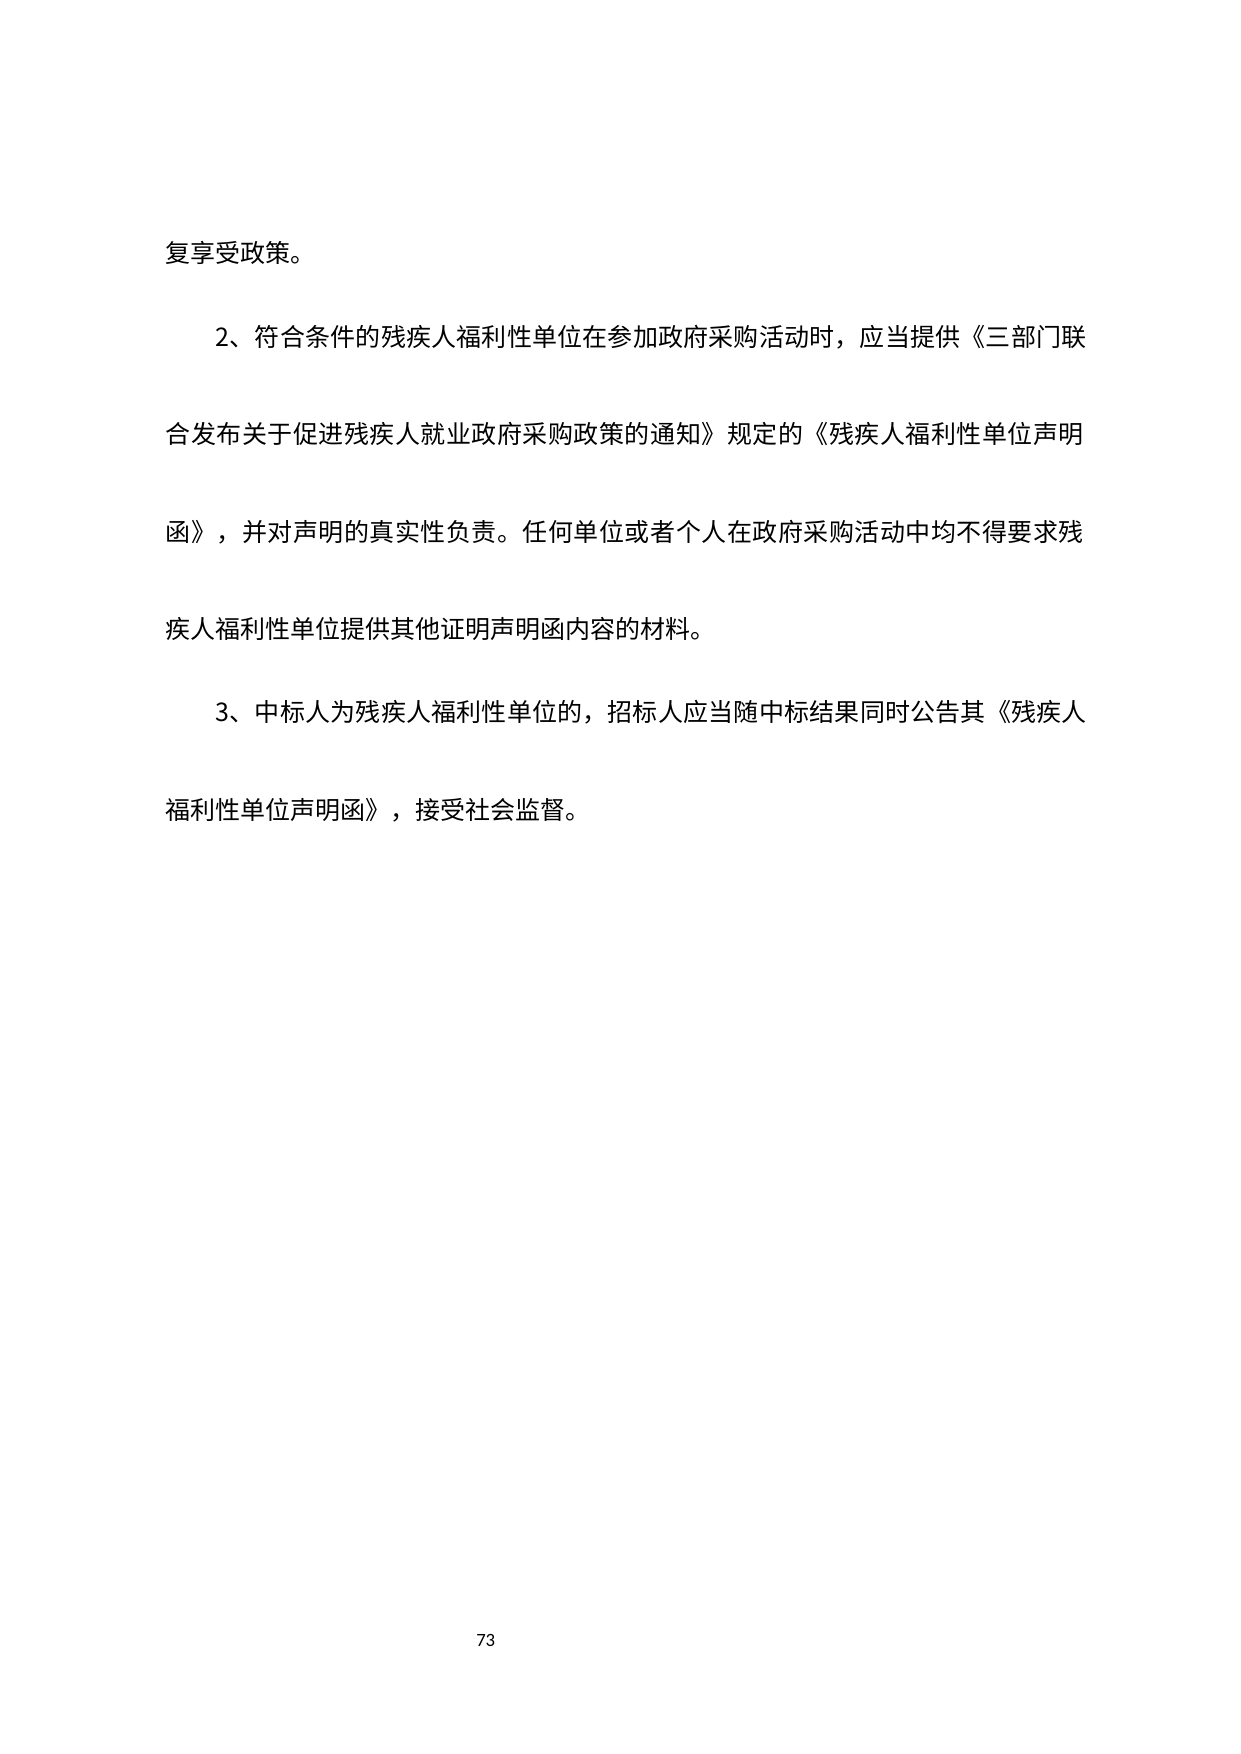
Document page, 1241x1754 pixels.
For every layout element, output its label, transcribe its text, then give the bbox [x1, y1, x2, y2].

text 2、符合条件的残疾人福利性单位在参加政府采购活动时，应当提供《三部门联合发布关于促进残疾人就业政府采购政策的通知》规定的《残疾人福利性单位声明函》，并对声明的真实性负责。任何单位或者个人在政府采购活动中均不得要求残疾人福利性单位提供其他证明声明函内容的材料。 [165, 303, 1087, 660]
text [165, 219, 1087, 284]
text 3、中标人为残疾人福利性单位的，招标人应当随中标结果同时公告其《残疾人福利性单位声明函》，接受社会监督。 [165, 678, 1087, 841]
